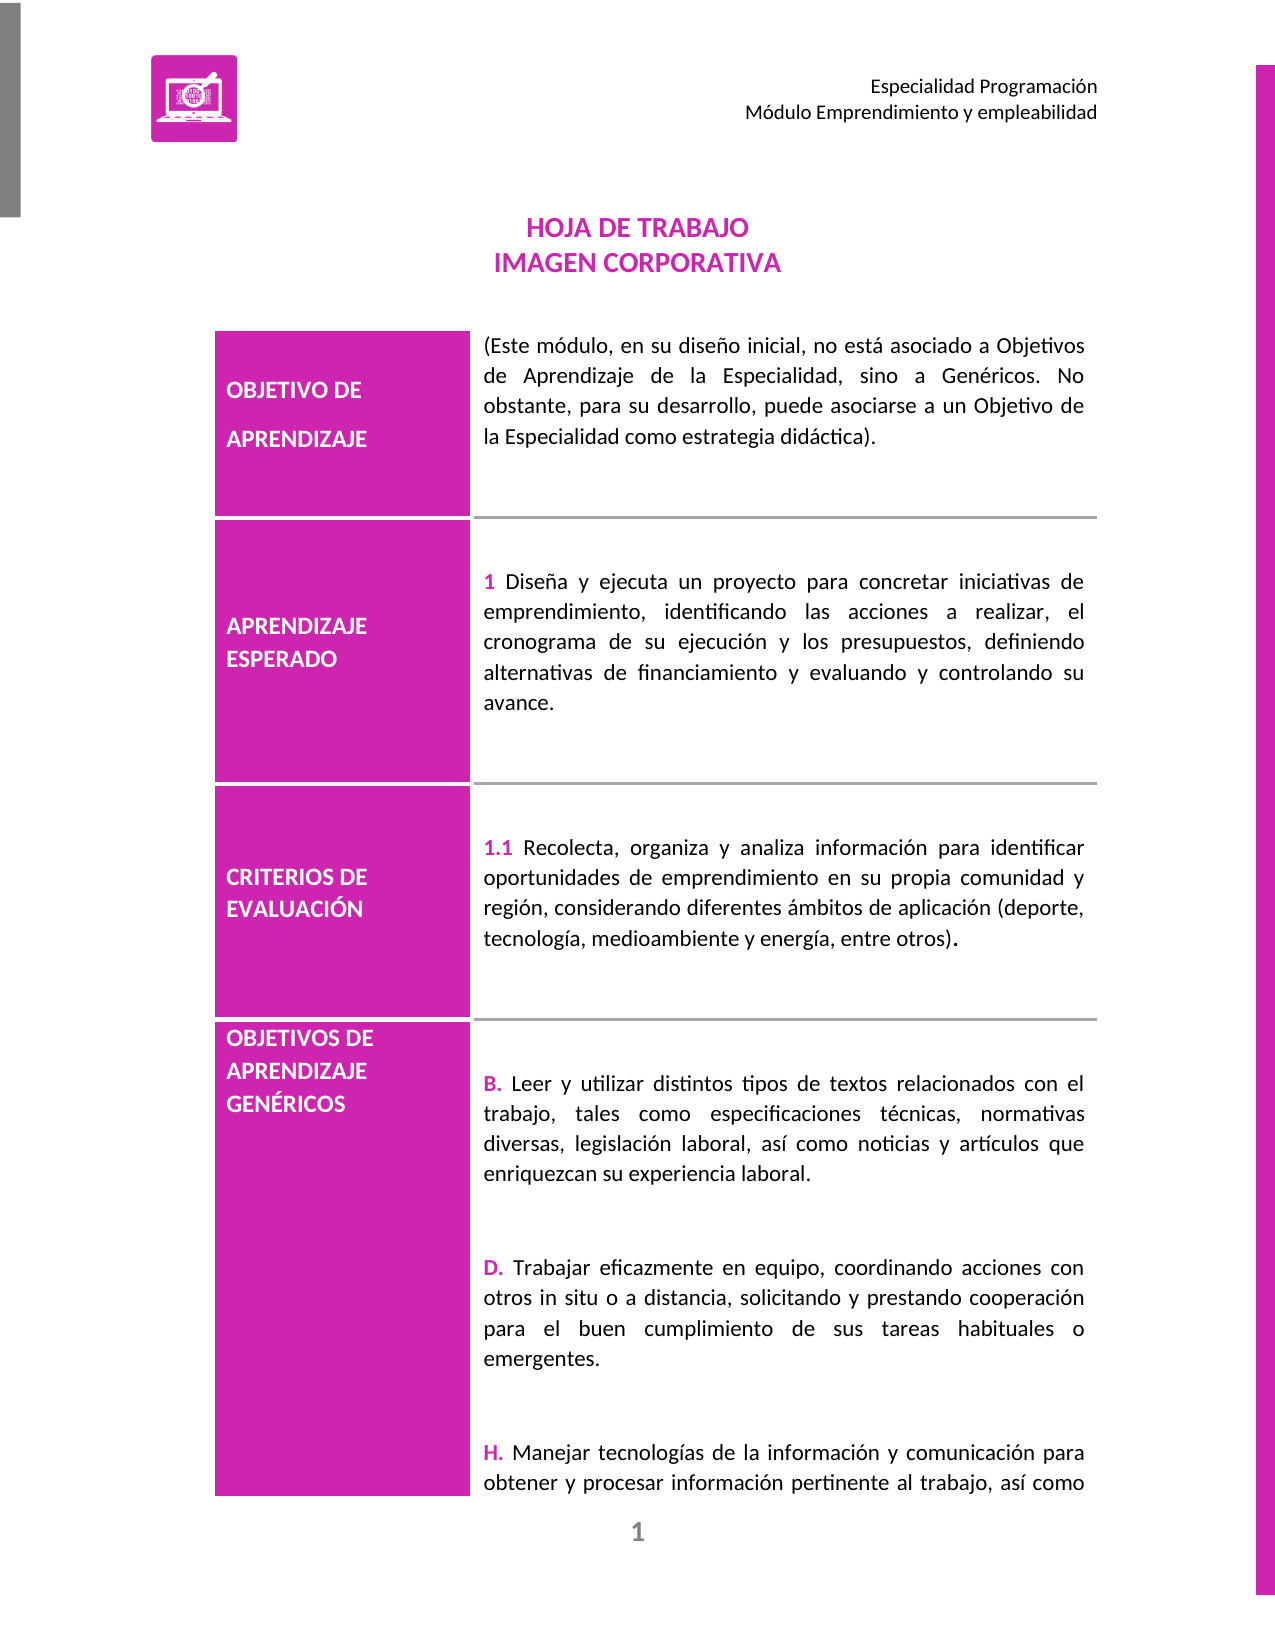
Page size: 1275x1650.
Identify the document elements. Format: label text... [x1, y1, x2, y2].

table_cell APRENDIZAJE ESPERADO [215, 520, 470, 782]
text IMAGEN CORPORATIVA [177, 244, 1098, 280]
table_header (Este módulo, en su diseño inicial, no está asociado a Objetivos de Aprendizaje de la Especialidad, sino a Genéricos. No obstante, para su desarrollo, puede asociarse a un Objetivo de la Especialidad como estrategia didáctica). [474, 331, 1097, 516]
table_cell CRITERIOS DE EVALUACIÓN [215, 786, 470, 1017]
picture [151, 55, 237, 142]
table_cell 1 Diseña y ejecuta un proyecto para concretar iniciativas de emprendimiento, identificando las acciones a realizar, el cronograma de su ejecución y los presupuestos, definiendo alternativas de financiamiento y evaluando y controlando su avance. [474, 519, 1097, 782]
table_cell OBJETIVOS DE APRENDIZAJE GENÉRICOS [215, 1022, 470, 1496]
table_cell 1.1 Recolecta, organiza y analiza información para identificar oportunidades de emprendimiento en su propia comunidad y región, considerando diferentes ámbitos de aplicación (deporte, tecnología, medioambiente y energía, entre otros). [474, 785, 1097, 1017]
text HOJA DE TRABAJO [177, 209, 1098, 244]
table_header OBJETIVO DE APRENDIZAJE [215, 331, 470, 516]
